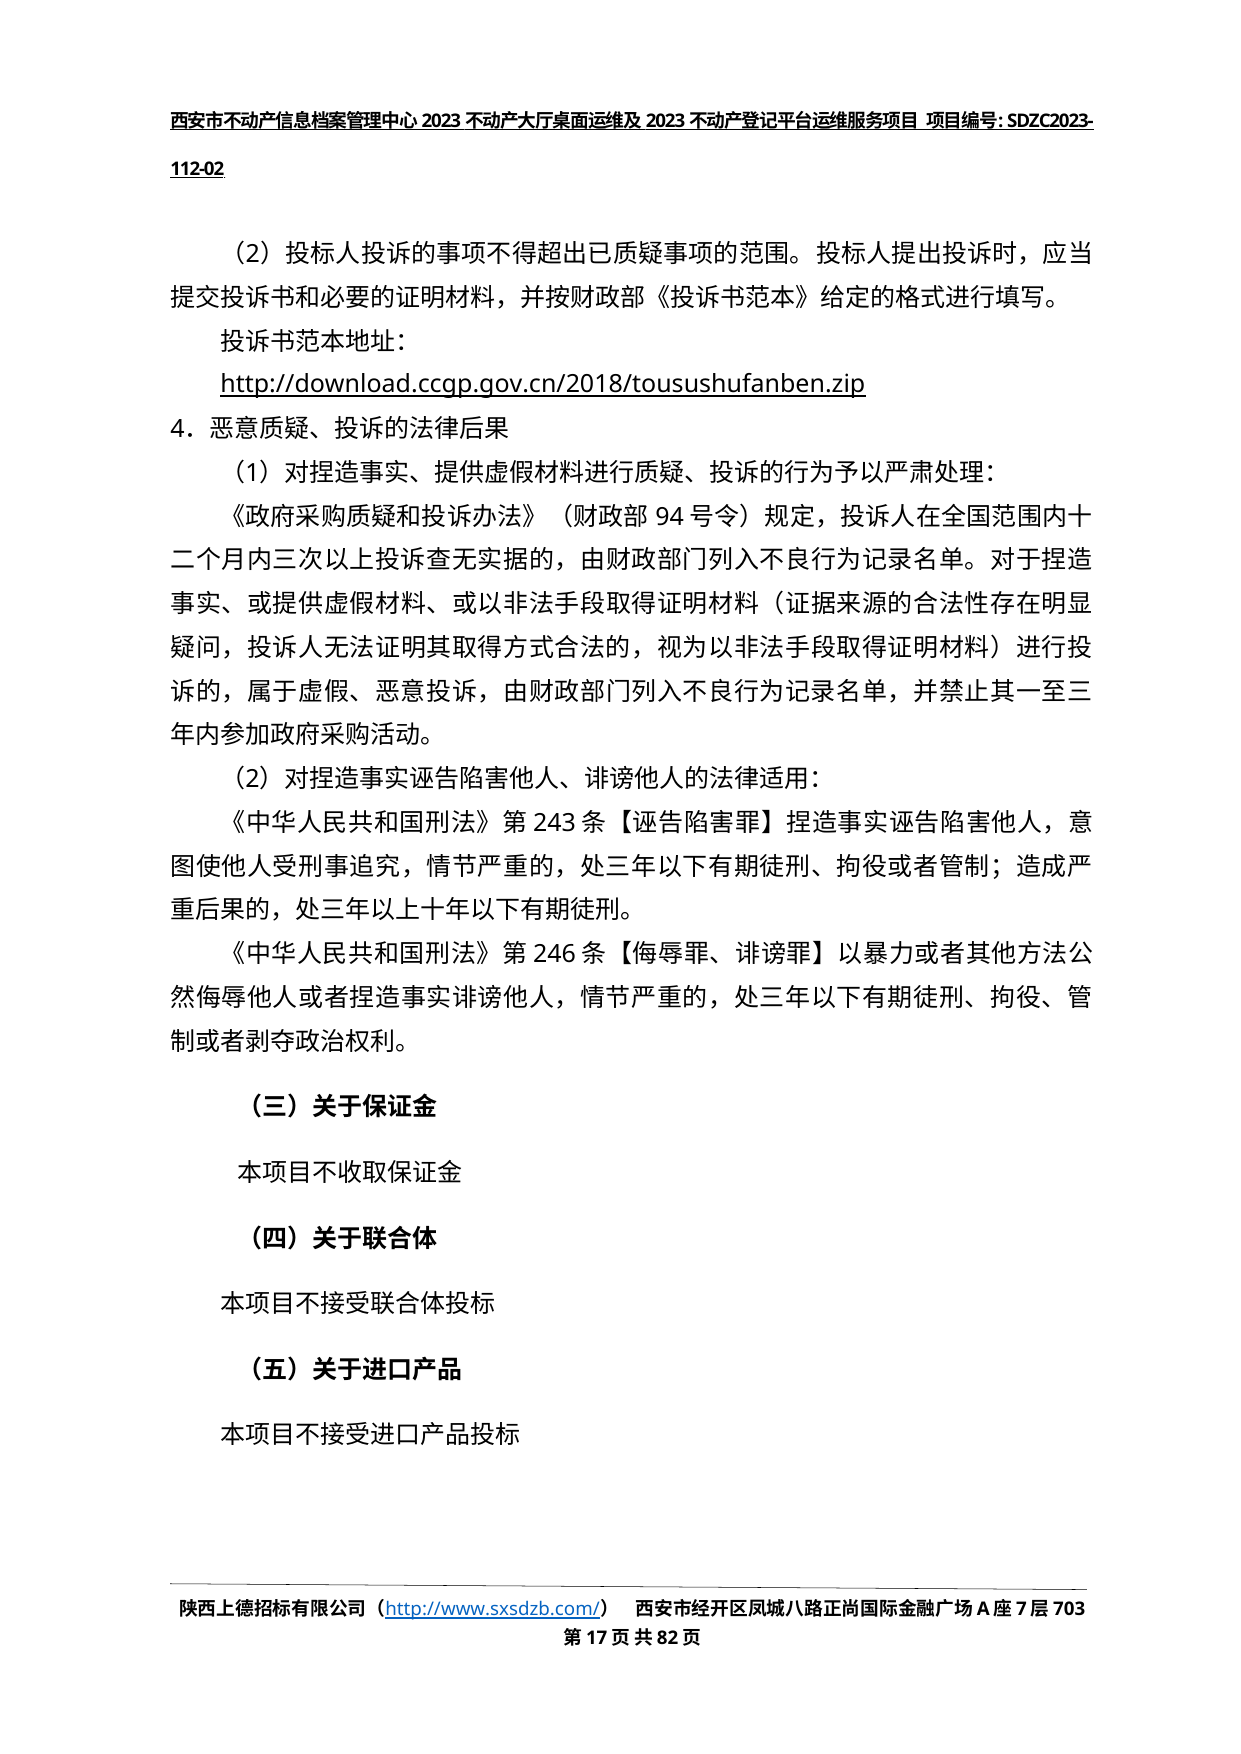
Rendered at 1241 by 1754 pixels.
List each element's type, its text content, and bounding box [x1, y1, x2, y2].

text http://download.ccgp.gov.cn/2018/tousushufanben.zip [170, 361, 1094, 405]
text （2）投标人投诉的事项不得超出已质疑事项的范围。投标人提出投诉时，应当提交投诉书和必要的证明材料，并按财政部《投诉书范本》给定的格式进行填写。 [170, 230, 1094, 317]
text （四）关于联合体 [170, 1214, 1094, 1258]
text （2）对捏造事实诬告陷害他人、诽谤他人的法律适用： [170, 755, 1094, 799]
text （五）关于进口产品 [170, 1346, 1094, 1389]
list 关于保证金 [170, 1083, 1094, 1127]
text 本项目不接受联合体投标 [170, 1280, 1094, 1324]
text 投诉书范本地址： [170, 317, 1094, 361]
text 本项目不接受进口产品投标 [170, 1411, 1094, 1455]
text （1）对捏造事实、提供虚假材料进行质疑、投诉的行为予以严肃处理： [170, 449, 1094, 492]
text 《政府采购质疑和投诉办法》（财政部94号令）规定，投诉人在全国范围内十二个月内三次以上投诉查无实据的，由财政部门列入不良行为记录名单。对于捏造事实、或提供虚假材料、或以非法手段取得证明材料（证据来源的合法性存在明显疑问，投诉人无法证明其取得方式合法的，视为以非法手段取得证明材料）进行投诉的，属于虚假、恶意投诉，由财政部门列入不良行为记录名单，并禁止其一至三年内参加政府采购活动。 [170, 492, 1094, 755]
text 本项目不收取保证金 [170, 1149, 1094, 1192]
text 4．恶意质疑、投诉的法律后果 [170, 405, 1094, 449]
text 《中华人民共和国刑法》第246条【侮辱罪、诽谤罪】以暴力或者其他方法公然侮辱他人或者捏造事实诽谤他人，情节严重的，处三年以下有期徒刑、拘役、管制或者剥夺政治权利。 [170, 930, 1094, 1061]
text 《中华人民共和国刑法》第243条【诬告陷害罪】捏造事实诬告陷害他人，意图使他人受刑事追究，情节严重的，处三年以下有期徒刑、拘役或者管制；造成严重后果的，处三年以上十年以下有期徒刑。 [170, 799, 1094, 930]
